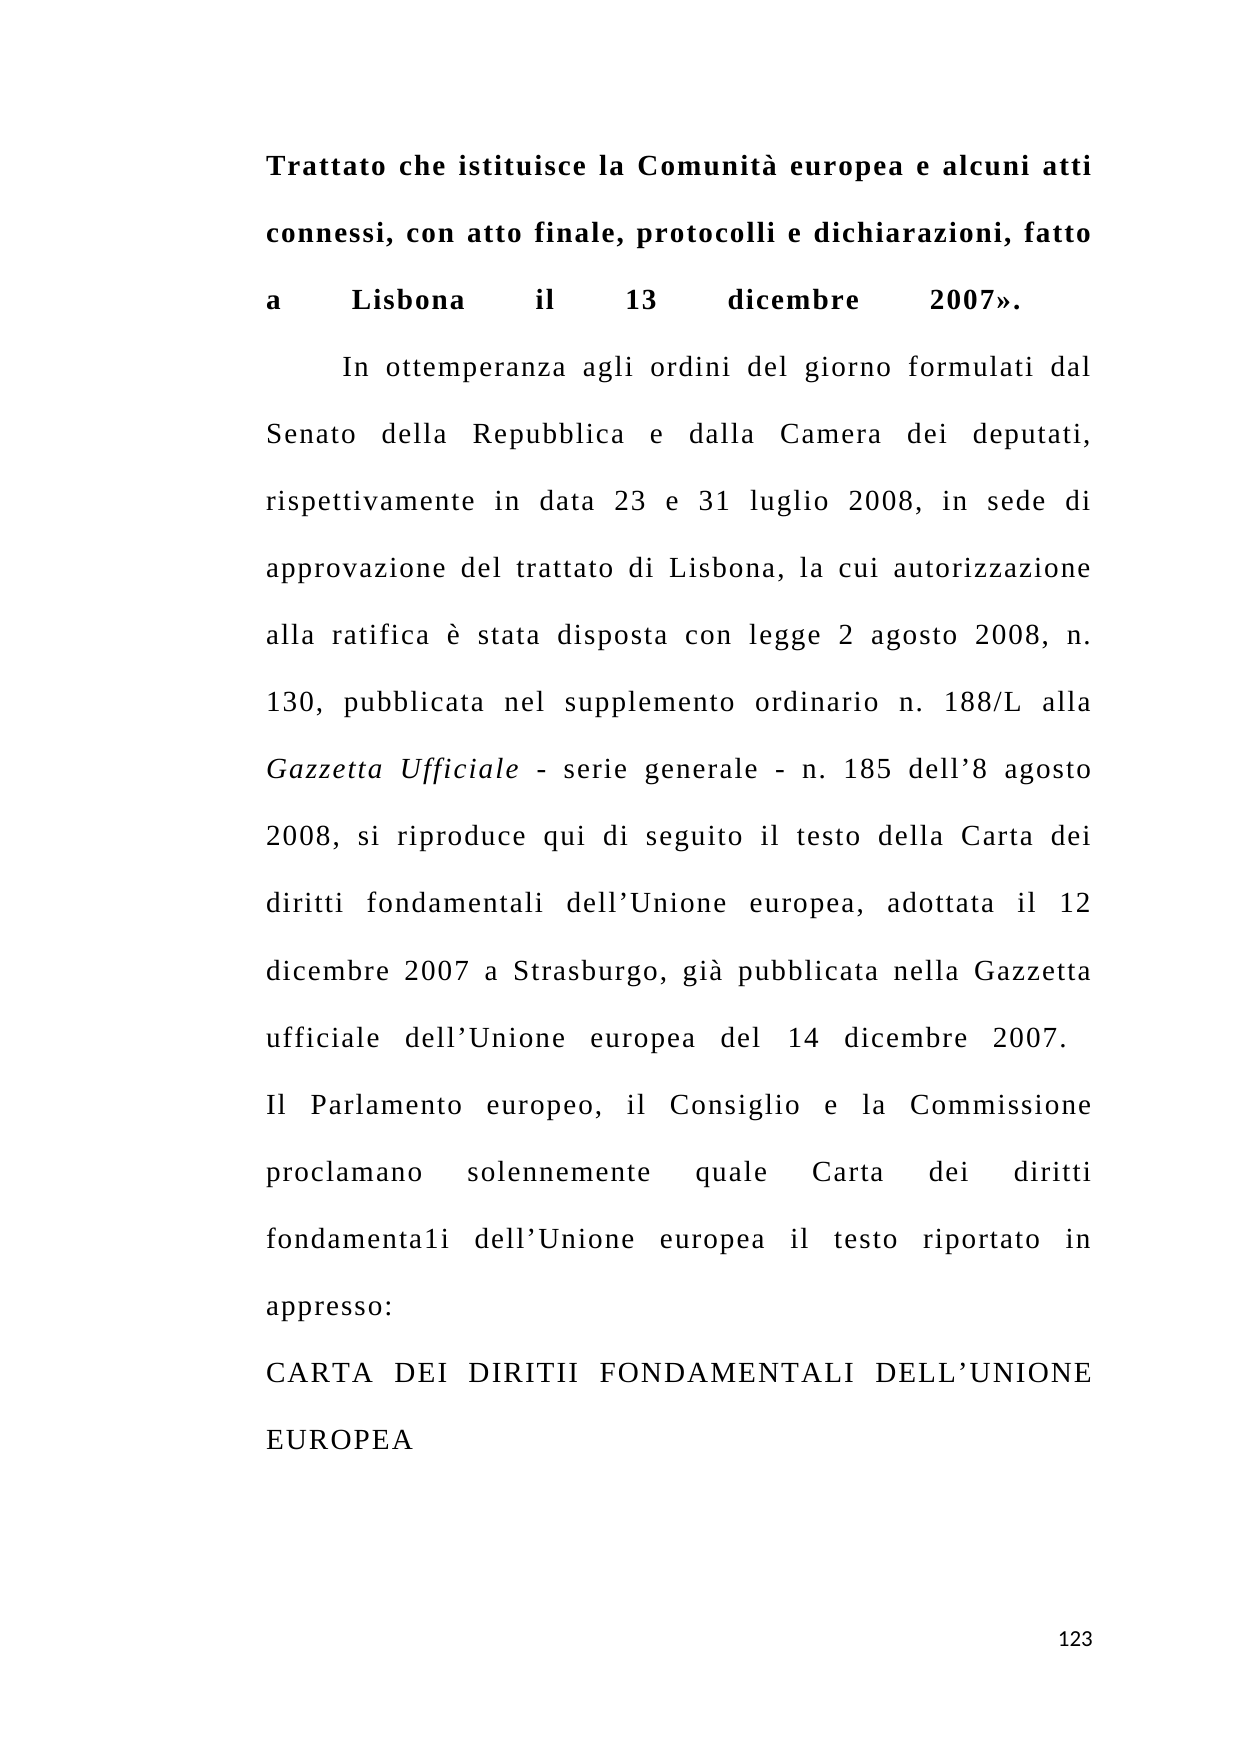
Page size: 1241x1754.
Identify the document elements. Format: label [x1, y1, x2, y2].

text [266, 148, 1092, 1456]
